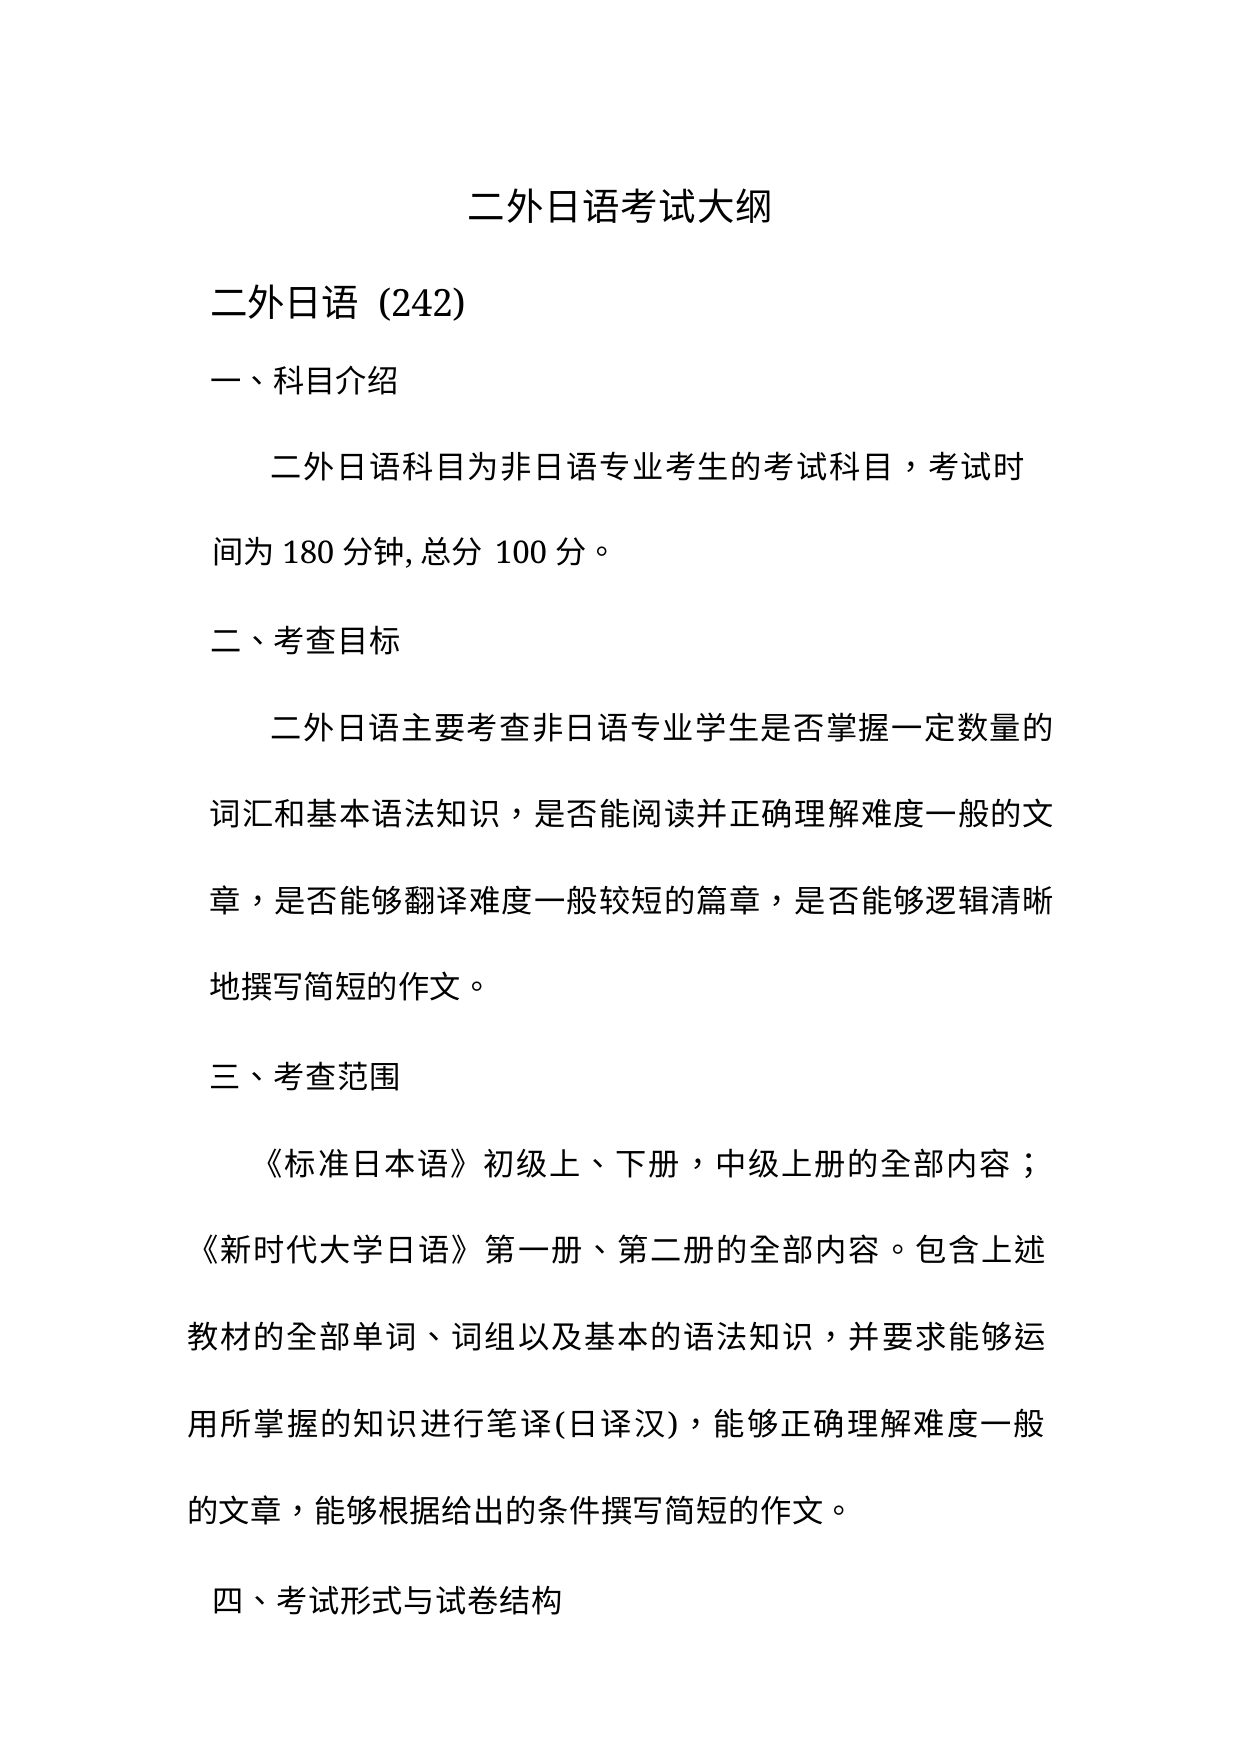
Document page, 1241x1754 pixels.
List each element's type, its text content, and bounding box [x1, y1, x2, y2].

text 二外日语科目为非日语专业考生的考试科目，考试时 间为 180 分钟, 总分 100 分。 [212, 446, 1029, 573]
text 二外日语考试大纲 [468, 183, 1054, 230]
text 二外日语主要考查非日语专业学生是否掌握一定数量的 词汇和基本语法知识，是否能阅读并正确理解难度一般的文 章，是否能够翻译难度一般较短的篇章，是否能够逻辑清晰 地撰写简短的作文。 [209, 706, 1054, 1008]
text 《标准日本语》初级上、下册，中级上册的全部内容； 《新时代大学日语》第一册、第二册的全部内容。包含上述 教材的全部单词、词组以及基本的语法知识，并要求能够运 用所掌握的知识进行笔译(日译汉)，能够正确理解难度一般 的文章，能够根据给出的条件撰写简短的作文。 [187, 1142, 1046, 1532]
text 四、考试形式与试卷结构 [212, 1581, 1054, 1621]
text 二外日语 (242) [210, 278, 1054, 326]
text 一、科目介绍 [210, 360, 1054, 400]
text 三、考查范围 [209, 1057, 1054, 1096]
text 二、考查目标 [210, 620, 1054, 660]
